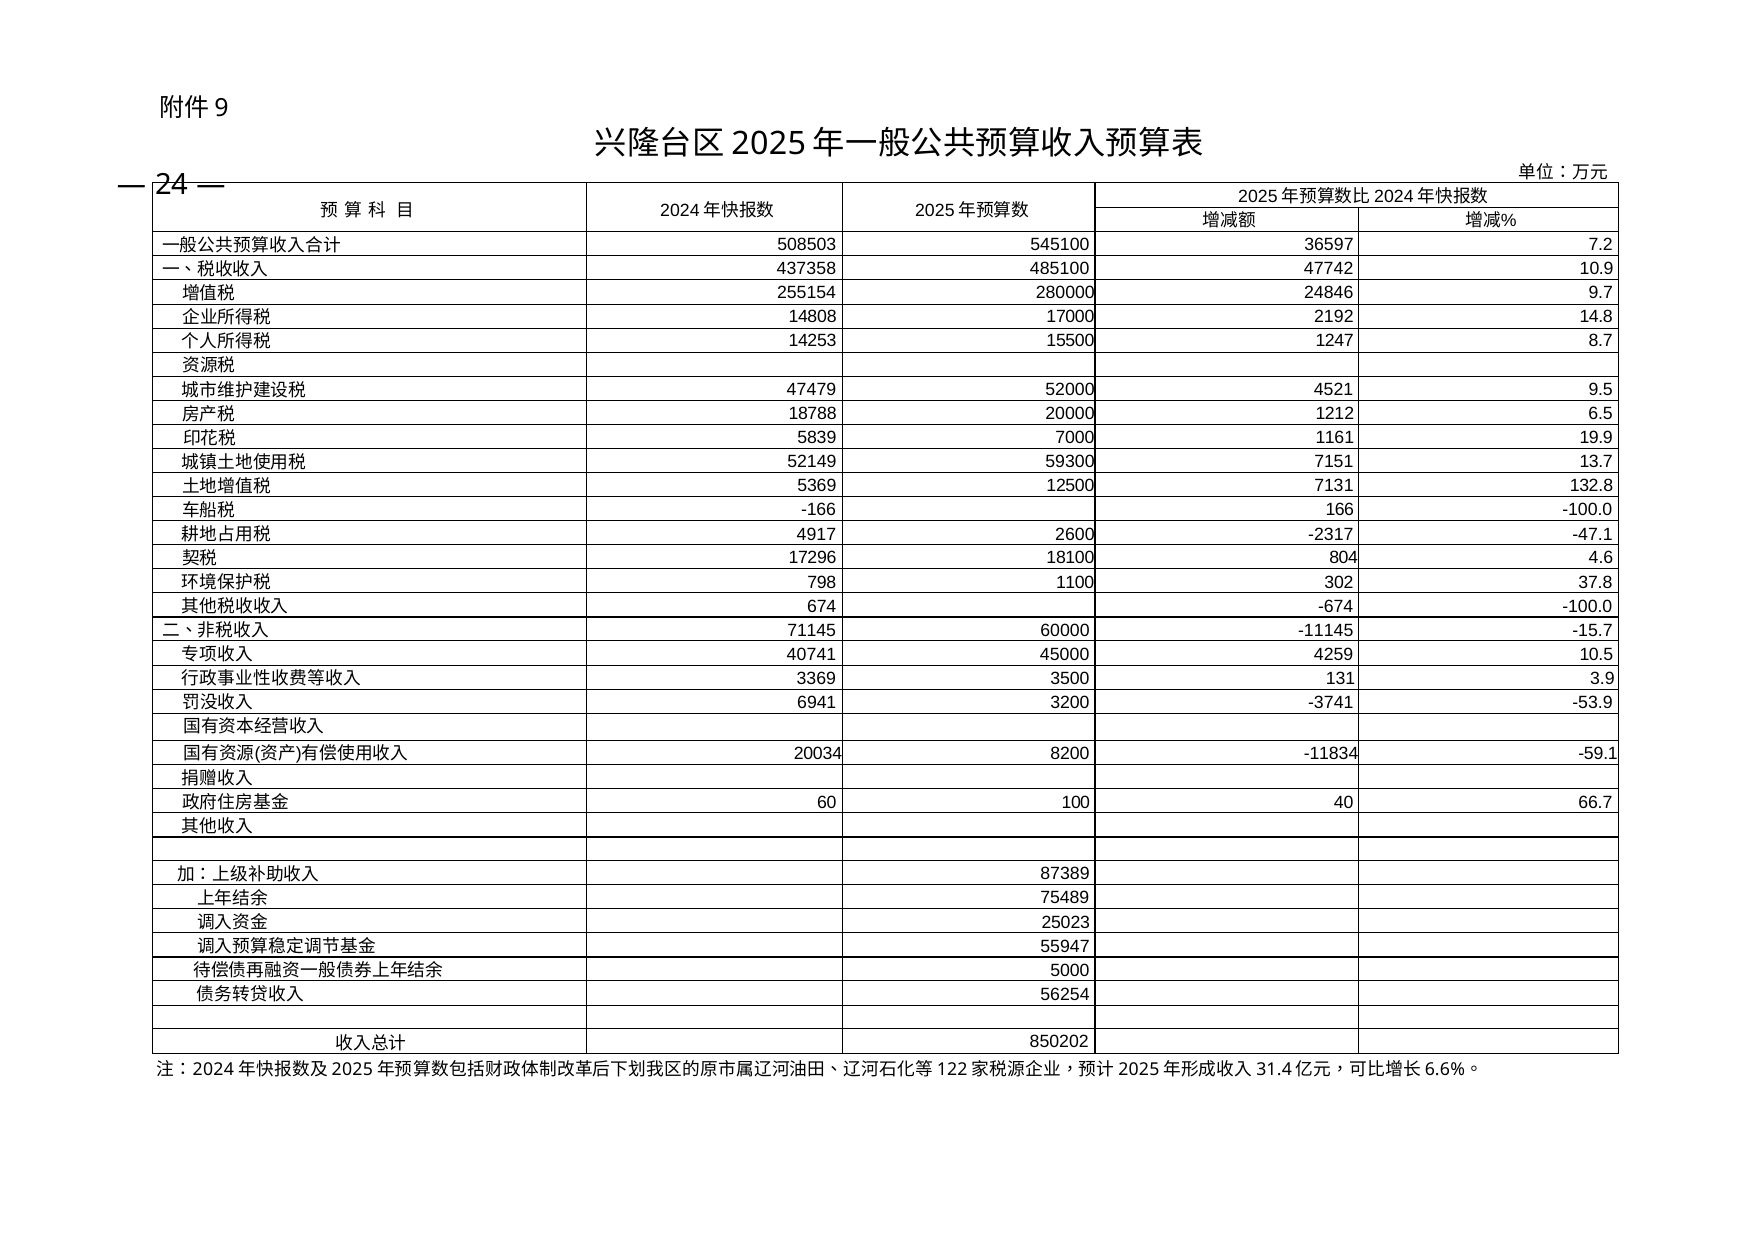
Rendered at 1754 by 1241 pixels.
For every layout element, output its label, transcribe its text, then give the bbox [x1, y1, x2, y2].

table_cell 2192 [1096, 305, 1358, 328]
table_cell 56254 [843, 981, 1094, 1004]
table_cell -3741 [1096, 690, 1358, 712]
table_cell 其他收入 [153, 813, 586, 836]
table_cell -59.1 [1359, 741, 1618, 764]
table_cell 280000 [843, 280, 1094, 303]
text 附件9 [159, 95, 1619, 122]
table_cell 71145 [587, 618, 842, 640]
table_cell [1359, 838, 1618, 860]
table_header 2025年预算数 [843, 183, 1094, 231]
table_cell 14808 [587, 305, 842, 328]
table_cell 专项收入 [153, 641, 586, 664]
table_cell 437358 [587, 256, 842, 279]
table_cell 100 [843, 789, 1094, 812]
table_header 2024年快报数 [587, 183, 842, 231]
table_cell 一般公共预算收入合计 [153, 232, 586, 255]
table_cell 1161 [1096, 425, 1358, 448]
table_cell 485100 [843, 256, 1094, 279]
table_cell [843, 813, 1094, 836]
table_cell 47479 [587, 377, 842, 400]
table_cell 捐赠收入 [153, 765, 586, 788]
table_cell [1096, 813, 1358, 836]
table_cell [1359, 1029, 1618, 1053]
table_cell 增减额 [1096, 208, 1358, 231]
table_cell 2600 [843, 521, 1094, 544]
table_cell -53.9 [1359, 690, 1618, 712]
table_cell 59300 [843, 449, 1094, 472]
table_cell [587, 765, 842, 788]
table_cell [1359, 981, 1618, 1004]
table_cell 待偿债再融资一般债券上年结余 [153, 958, 586, 980]
table_cell 15500 [843, 329, 1094, 352]
table_cell 1247 [1096, 329, 1358, 352]
table_cell 6.5 [1359, 401, 1618, 424]
table_cell -11834 [1096, 741, 1358, 764]
table_cell 9.5 [1359, 377, 1618, 400]
table_cell [1359, 765, 1618, 788]
table_cell 3500 [843, 666, 1094, 688]
table_cell [843, 714, 1094, 740]
table_cell 66.7 [1359, 789, 1618, 812]
table_cell [1096, 353, 1358, 376]
table_cell -674 [1096, 593, 1358, 616]
table_cell 10.9 [1359, 256, 1618, 279]
table_cell [1096, 838, 1358, 860]
table_cell [1359, 714, 1618, 740]
table_cell 4.6 [1359, 545, 1618, 568]
table_cell 37.8 [1359, 569, 1618, 592]
table_cell [587, 838, 842, 860]
text 单位：万元 [1519, 163, 1619, 182]
table_cell 36597 [1096, 232, 1358, 255]
table_cell 4917 [587, 521, 842, 544]
table_cell [1096, 765, 1358, 788]
table_cell 土地增值税 [153, 473, 586, 496]
table_cell 255154 [587, 280, 842, 303]
table_cell 8.7 [1359, 329, 1618, 352]
table_cell -100.0 [1359, 593, 1618, 616]
table_cell 政府住房基金 [153, 789, 586, 812]
table_cell [1096, 861, 1358, 884]
table_cell 二、非税收入 [153, 618, 586, 640]
table_cell 804 [1096, 545, 1358, 568]
text 兴隆台区2025年一般公共预算收入预算表 [594, 122, 1619, 162]
table_cell 1100 [843, 569, 1094, 592]
table_cell 调入预算稳定调节基金 [153, 933, 586, 956]
table_cell 国有资源(资产)有偿使用收入 [153, 741, 586, 764]
table_cell 3200 [843, 690, 1094, 712]
table_cell 4521 [1096, 377, 1358, 400]
table_cell -15.7 [1359, 618, 1618, 640]
table_cell [1359, 933, 1618, 956]
table_cell [1096, 885, 1358, 908]
table_cell 7131 [1096, 473, 1358, 496]
table_cell [1096, 981, 1358, 1004]
table_cell [587, 909, 842, 932]
table_cell 25023 [843, 909, 1094, 932]
table_cell [1359, 909, 1618, 932]
table_cell 20034 [587, 741, 842, 764]
table_cell [843, 838, 1094, 860]
table_cell 40741 [587, 641, 842, 664]
table_header 2025年预算数比2024年快报数 [1096, 183, 1618, 207]
table_cell -100.0 [1359, 497, 1618, 520]
table_cell [587, 1029, 842, 1053]
table_cell 9.7 [1359, 280, 1618, 303]
table_cell [153, 838, 586, 860]
table_cell 印花税 [153, 425, 586, 448]
table_cell 调入资金 [153, 909, 586, 932]
table_cell 收入总计 [153, 1029, 586, 1053]
table_cell [1359, 885, 1618, 908]
table_cell 债务转贷收入 [153, 981, 586, 1004]
table_cell -2317 [1096, 521, 1358, 544]
table_cell 55947 [843, 933, 1094, 956]
table_cell 132.8 [1359, 473, 1618, 496]
table_cell 8200 [843, 741, 1094, 764]
table_cell 4259 [1096, 641, 1358, 664]
table_cell 674 [587, 593, 842, 616]
table_cell [587, 933, 842, 956]
table_cell 60 [587, 789, 842, 812]
table_cell -166 [587, 497, 842, 520]
table_cell [1359, 813, 1618, 836]
table_cell 40 [1096, 789, 1358, 812]
table_cell 19.9 [1359, 425, 1618, 448]
table_cell [1359, 958, 1618, 980]
table_cell [1096, 958, 1358, 980]
table_cell [587, 885, 842, 908]
table_cell 增值税 [153, 280, 586, 303]
table_cell [587, 981, 842, 1004]
table_cell [1096, 1006, 1358, 1028]
table_cell 5000 [843, 958, 1094, 980]
table_cell 资源税 [153, 353, 586, 376]
table_cell 环境保护税 [153, 569, 586, 592]
table_cell [843, 593, 1094, 616]
table_cell 城市维护建设税 [153, 377, 586, 400]
table_cell [587, 714, 842, 740]
table_cell 加：上级补助收入 [153, 861, 586, 884]
table_cell 17296 [587, 545, 842, 568]
table_cell 850202 [843, 1029, 1094, 1053]
table_cell [1359, 861, 1618, 884]
table_cell 1212 [1096, 401, 1358, 424]
table_cell 47742 [1096, 256, 1358, 279]
table_cell 房产税 [153, 401, 586, 424]
table_cell 一、税收收入 [153, 256, 586, 279]
table_cell 18788 [587, 401, 842, 424]
table_cell 508503 [587, 232, 842, 255]
table_cell [1359, 353, 1618, 376]
table_cell 车船税 [153, 497, 586, 520]
table_cell 14.8 [1359, 305, 1618, 328]
table_cell 7151 [1096, 449, 1358, 472]
table_cell 国有资本经营收入 [153, 714, 586, 740]
table_cell 企业所得税 [153, 305, 586, 328]
table_cell [587, 958, 842, 980]
table_cell 52000 [843, 377, 1094, 400]
table_cell 14253 [587, 329, 842, 352]
table_cell 52149 [587, 449, 842, 472]
table_cell [1096, 909, 1358, 932]
table_cell 10.5 [1359, 641, 1618, 664]
table_cell [587, 861, 842, 884]
table_cell 3.9 [1359, 666, 1618, 688]
table_cell 13.7 [1359, 449, 1618, 472]
table_cell 3369 [587, 666, 842, 688]
table_cell [587, 1006, 842, 1028]
table_cell 6941 [587, 690, 842, 712]
table_cell 798 [587, 569, 842, 592]
table_cell 45000 [843, 641, 1094, 664]
table_cell [843, 497, 1094, 520]
text 注：2024年快报数及2025年预算数包括财政体制改革后下划我区的原市属辽河油田、辽河石化等122家税源企业，预计2025年形成收入31.4亿元，可比增长6.6%。 [156, 1058, 1619, 1080]
table_cell 24846 [1096, 280, 1358, 303]
table_cell 增减% [1359, 208, 1618, 231]
table_cell [1096, 714, 1358, 740]
table_cell [1096, 933, 1358, 956]
table_cell [587, 353, 842, 376]
table_cell 545100 [843, 232, 1094, 255]
table_cell 罚没收入 [153, 690, 586, 712]
table_cell -47.1 [1359, 521, 1618, 544]
table_cell 7.2 [1359, 232, 1618, 255]
table_cell [1096, 1029, 1358, 1053]
table_cell 60000 [843, 618, 1094, 640]
table_cell 耕地占用税 [153, 521, 586, 544]
table_cell 131 [1096, 666, 1358, 688]
table_cell 17000 [843, 305, 1094, 328]
table_cell 5369 [587, 473, 842, 496]
table_cell 302 [1096, 569, 1358, 592]
table_cell 12500 [843, 473, 1094, 496]
table_cell 166 [1096, 497, 1358, 520]
table_cell 5839 [587, 425, 842, 448]
table_cell [153, 1006, 586, 1028]
table_cell [843, 765, 1094, 788]
table_cell 7000 [843, 425, 1094, 448]
table_cell -11145 [1096, 618, 1358, 640]
table_cell 契税 [153, 545, 586, 568]
table_header 预 算 科 目 [153, 183, 586, 231]
table_cell [1359, 1006, 1618, 1028]
table_cell 75489 [843, 885, 1094, 908]
table_cell [843, 1006, 1094, 1028]
table_cell 上年结余 [153, 885, 586, 908]
table_cell 20000 [843, 401, 1094, 424]
table_cell 18100 [843, 545, 1094, 568]
table_cell [843, 353, 1094, 376]
table_cell 城镇土地使用税 [153, 449, 586, 472]
table_cell 个人所得税 [153, 329, 586, 352]
table_cell 其他税收收入 [153, 593, 586, 616]
table_cell 87389 [843, 861, 1094, 884]
table_cell 行政事业性收费等收入 [153, 666, 586, 688]
table_cell [587, 813, 842, 836]
